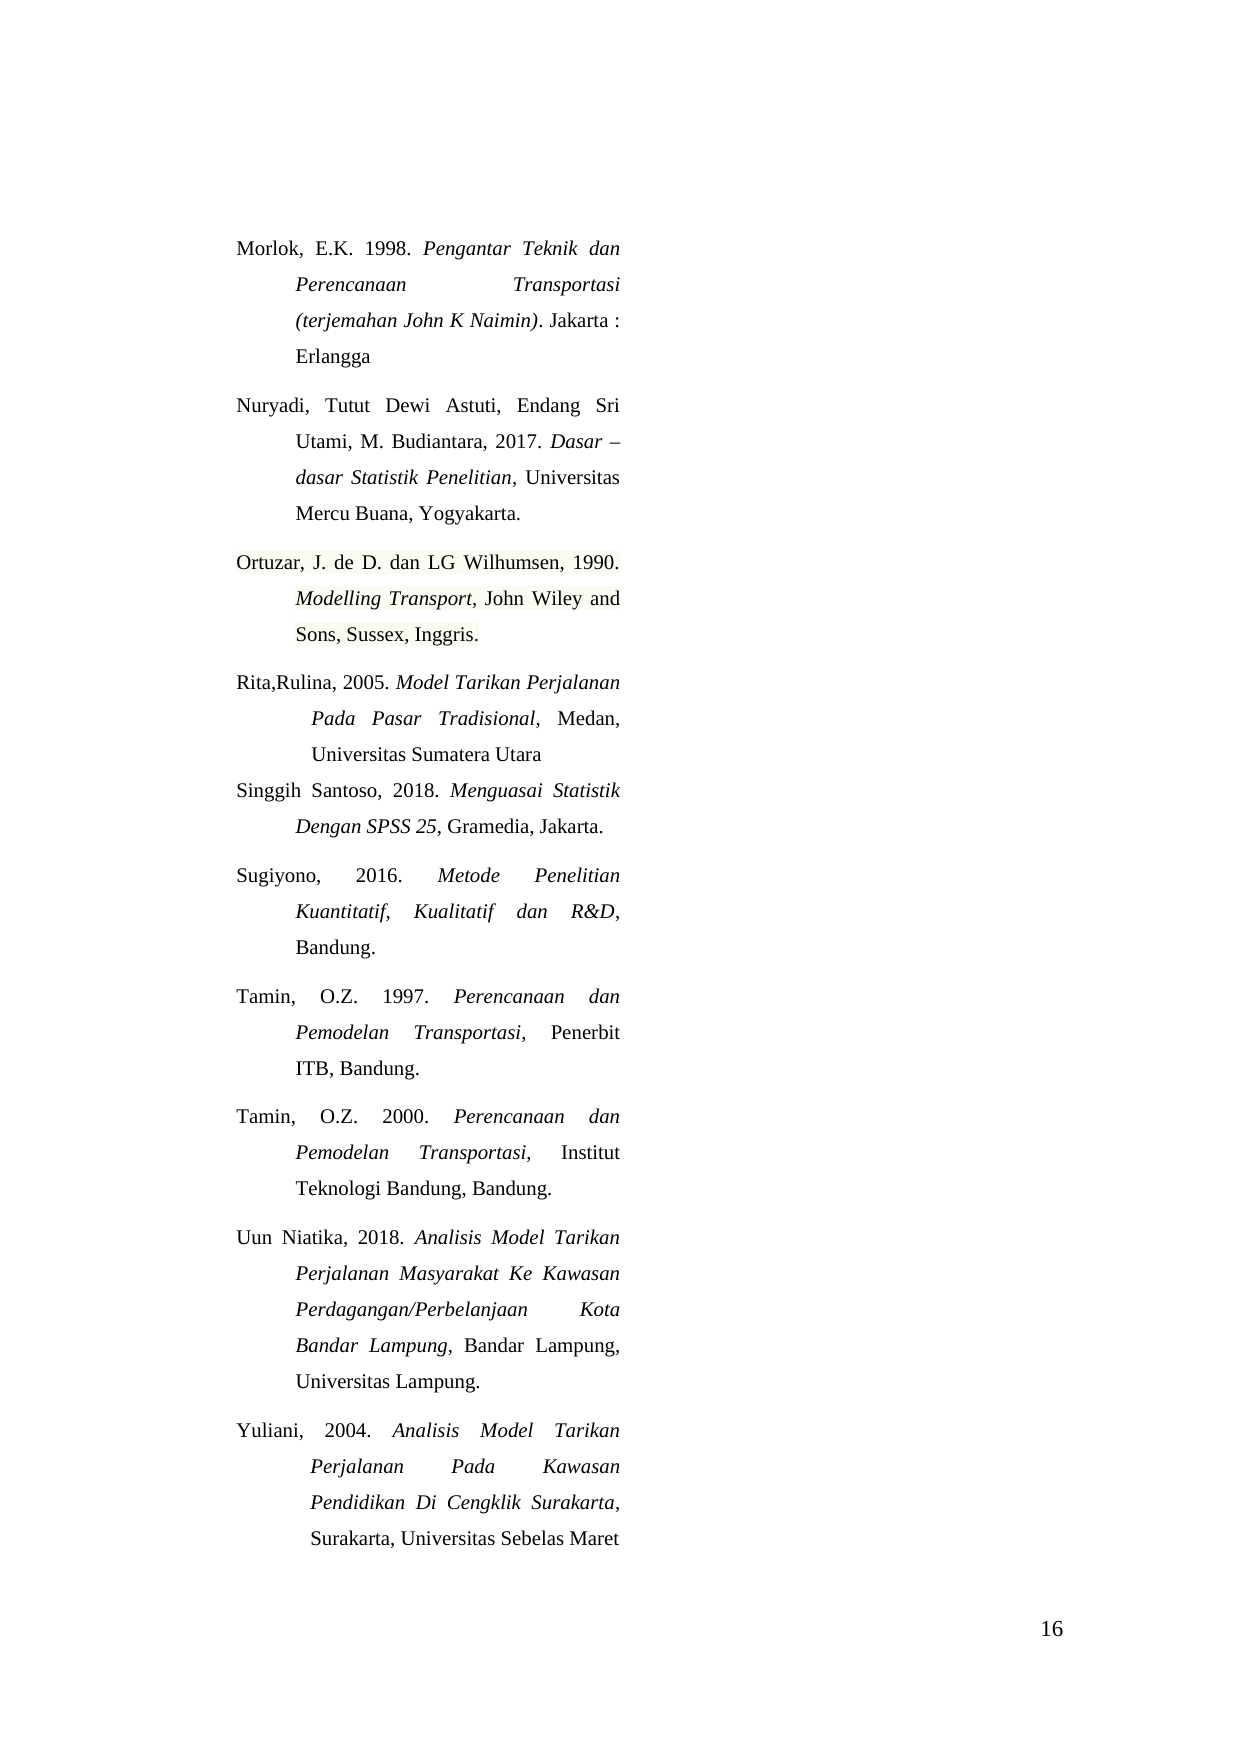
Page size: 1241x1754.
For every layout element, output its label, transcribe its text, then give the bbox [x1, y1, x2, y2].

text Uun Niatika, 2018. Analisis Model Tarikan Perjalanan Masyarakat Ke Kawasan Perdagangan/Perbelanjaan Kota Bandar Lampung, Bandar Lampung, Universitas Lampung. [236, 1225, 620, 1393]
text Rita,Rulina, 2005. Model Tarikan Perjalanan Pada Pasar Tradisional, Medan, Universitas Sumatera Utara [236, 670, 620, 766]
text Tamin, O.Z. 2000. Perencanaan dan Pemodelan Transportasi, Institut Teknologi Bandung, Bandung. [236, 1104, 620, 1200]
text Singgih Santoso, 2018. Menguasai Statistik Dengan SPSS 25, Gramedia, Jakarta. [236, 778, 620, 838]
text Nuryadi, Tutut Dewi Astuti, Endang Sri Utami, M. Budiantara, 2017. Dasar – dasar Statistik Penelitian, Universitas Mercu Buana, Yogyakarta. [236, 393, 620, 525]
text Sugiyono, 2016. Metode Penelitian Kuantitatif, Kualitatif dan R&D, Bandung. [236, 863, 620, 959]
text Yuliani, 2004. Analisis Model Tarikan Perjalanan Pada Kawasan Pendidikan Di Cengklik Surakarta, Surakarta, Universitas Sebelas Maret [236, 1417, 620, 1550]
text Tamin, O.Z. 1997. Perencanaan dan Pemodelan Transportasi, Penerbit ITB, Bandung. [236, 983, 620, 1080]
text Morlok, E.K. 1998. Pengantar Teknik dan Perencanaan Transportasi (terjemahan John K Naimin). Jakarta : Erlangga [236, 236, 620, 368]
text Ortuzar, J. de D. dan LG Wilhumsen, 1990. Modelling Transport, John Wiley and Sons, Sussex, Inggris. [236, 574, 620, 646]
